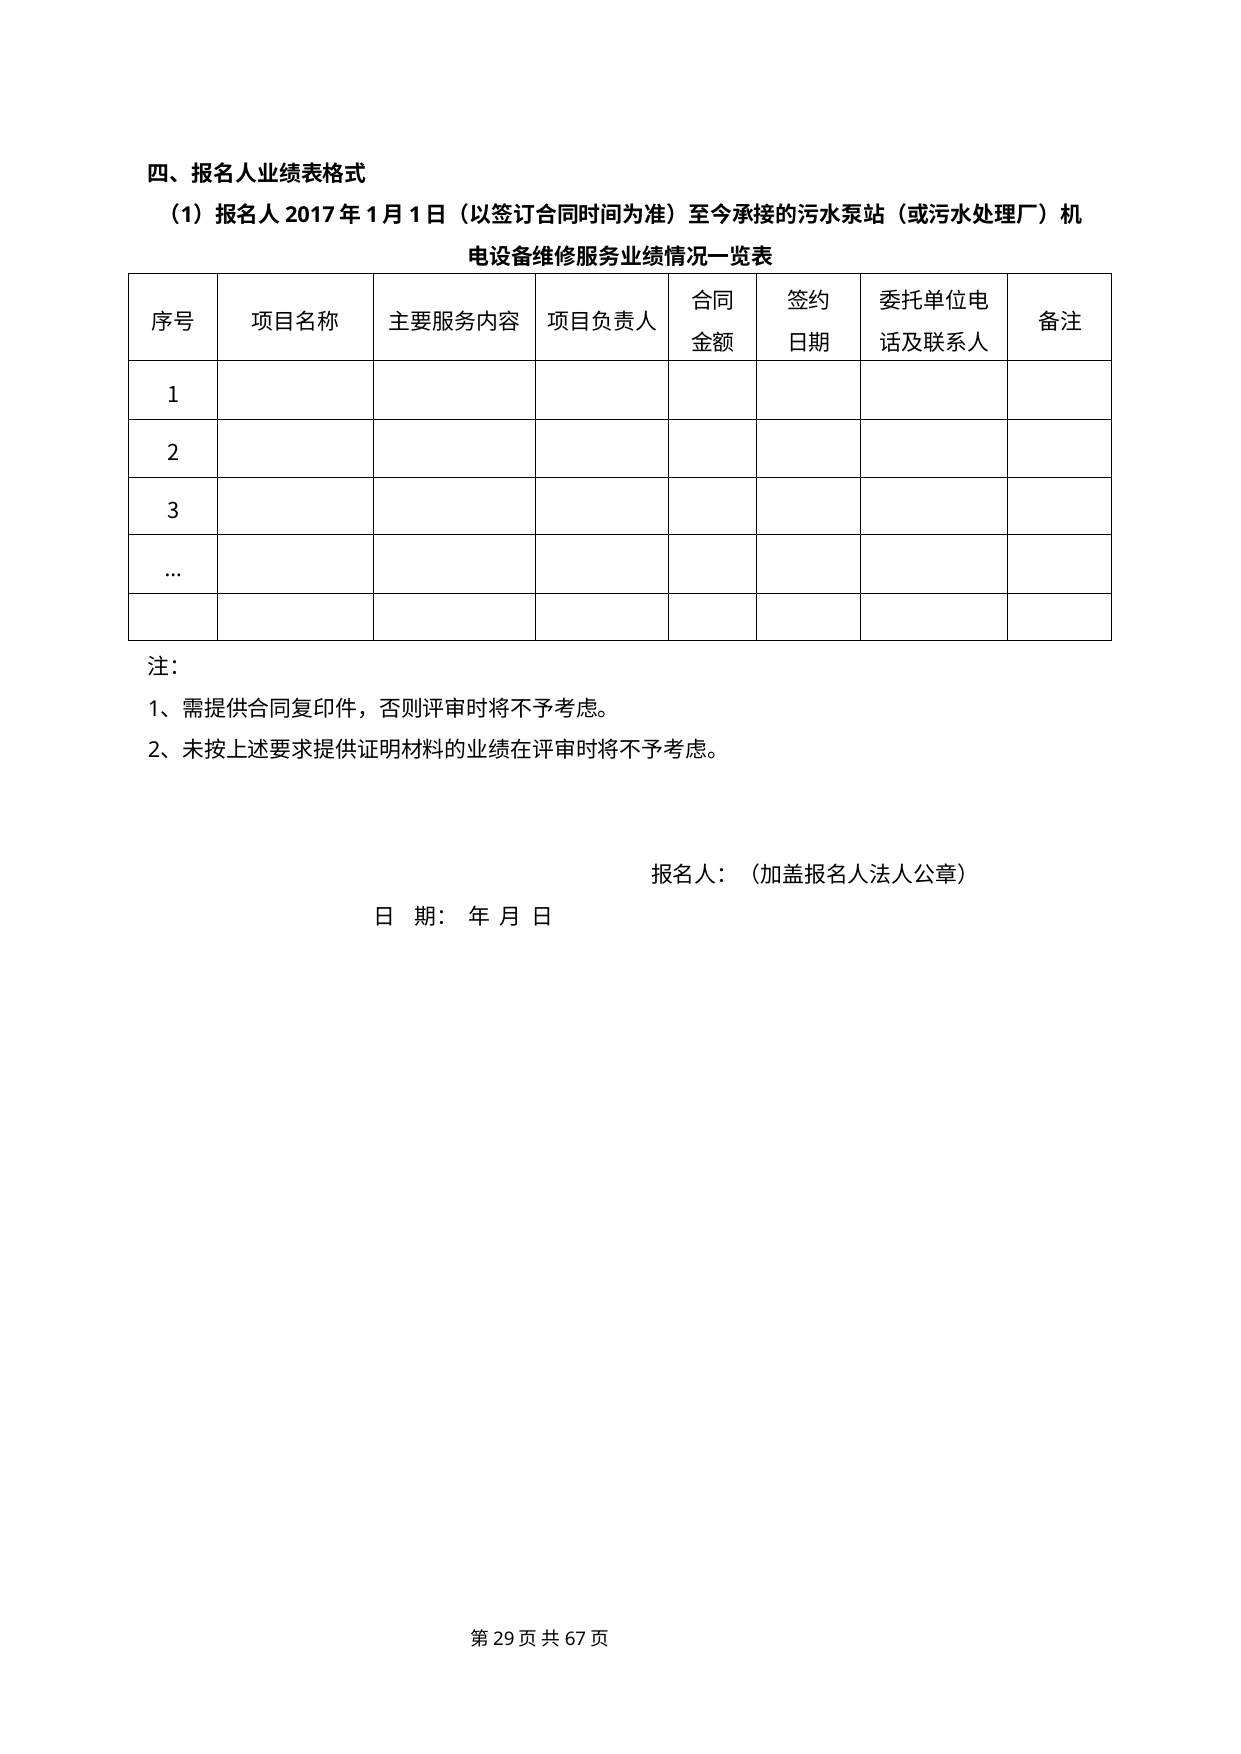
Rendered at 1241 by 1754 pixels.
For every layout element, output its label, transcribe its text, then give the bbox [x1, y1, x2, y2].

table_cell [757, 420, 860, 477]
text （1）报名人2017年1月1日（以签订合同时间为准）至今承接的污水泵站（或污水处理厂）机电设备维修服务业绩情况一览表 [148, 189, 1092, 273]
table_cell [218, 594, 373, 640]
table_cell [218, 535, 373, 593]
text 注： [148, 641, 1092, 683]
table_cell 1 [129, 361, 217, 419]
table_cell [374, 420, 535, 477]
text 日 期： 年 月 日 [148, 891, 1092, 933]
table_cell [536, 420, 668, 477]
table_cell [757, 361, 860, 419]
table_cell [374, 535, 535, 593]
table_cell [1008, 361, 1111, 419]
table_cell [861, 420, 1007, 477]
table_cell [669, 420, 756, 477]
table_cell [669, 478, 756, 534]
table_cell [374, 594, 535, 640]
table_header 主要服务内容 [374, 274, 535, 360]
table_cell [861, 478, 1007, 534]
table_cell [757, 535, 860, 593]
table_cell 3 [129, 478, 217, 534]
table_cell [669, 535, 756, 593]
table_cell 2 [129, 420, 217, 477]
table_cell [757, 594, 860, 640]
table_header 签约 日期 [757, 274, 860, 360]
table_cell [129, 594, 217, 640]
table_header 项目负责人 [536, 274, 668, 360]
table_cell [1008, 535, 1111, 593]
table_cell [374, 361, 535, 419]
text 1、需提供合同复印件，否则评审时将不予考虑。 [148, 683, 1092, 724]
table_cell [218, 361, 373, 419]
table_cell [536, 535, 668, 593]
table_header 委托单位电话及联系人 [861, 274, 1007, 360]
table_header 备注 [1008, 274, 1111, 360]
table_cell [218, 420, 373, 477]
table_cell [757, 478, 860, 534]
text 2、未按上述要求提供证明材料的业绩在评审时将不予考虑。 [148, 724, 1092, 766]
table_header 项目名称 [218, 274, 373, 360]
table_cell [536, 594, 668, 640]
table_cell [1008, 478, 1111, 534]
table_cell [861, 361, 1007, 419]
text 四、报名人业绩表格式 [148, 148, 1092, 189]
table_cell [218, 478, 373, 534]
table_cell … [129, 535, 217, 593]
table_cell [374, 478, 535, 534]
table_header 合同 金额 [669, 274, 756, 360]
table_cell [669, 361, 756, 419]
table_cell [536, 478, 668, 534]
table_cell [861, 594, 1007, 640]
table_header 序号 [129, 274, 217, 360]
table_cell [1008, 594, 1111, 640]
table_cell [669, 594, 756, 640]
table_cell [861, 535, 1007, 593]
text 报名人：（加盖报名人法人公章） [148, 849, 1092, 891]
table_cell [536, 361, 668, 419]
table_cell [1008, 420, 1111, 477]
